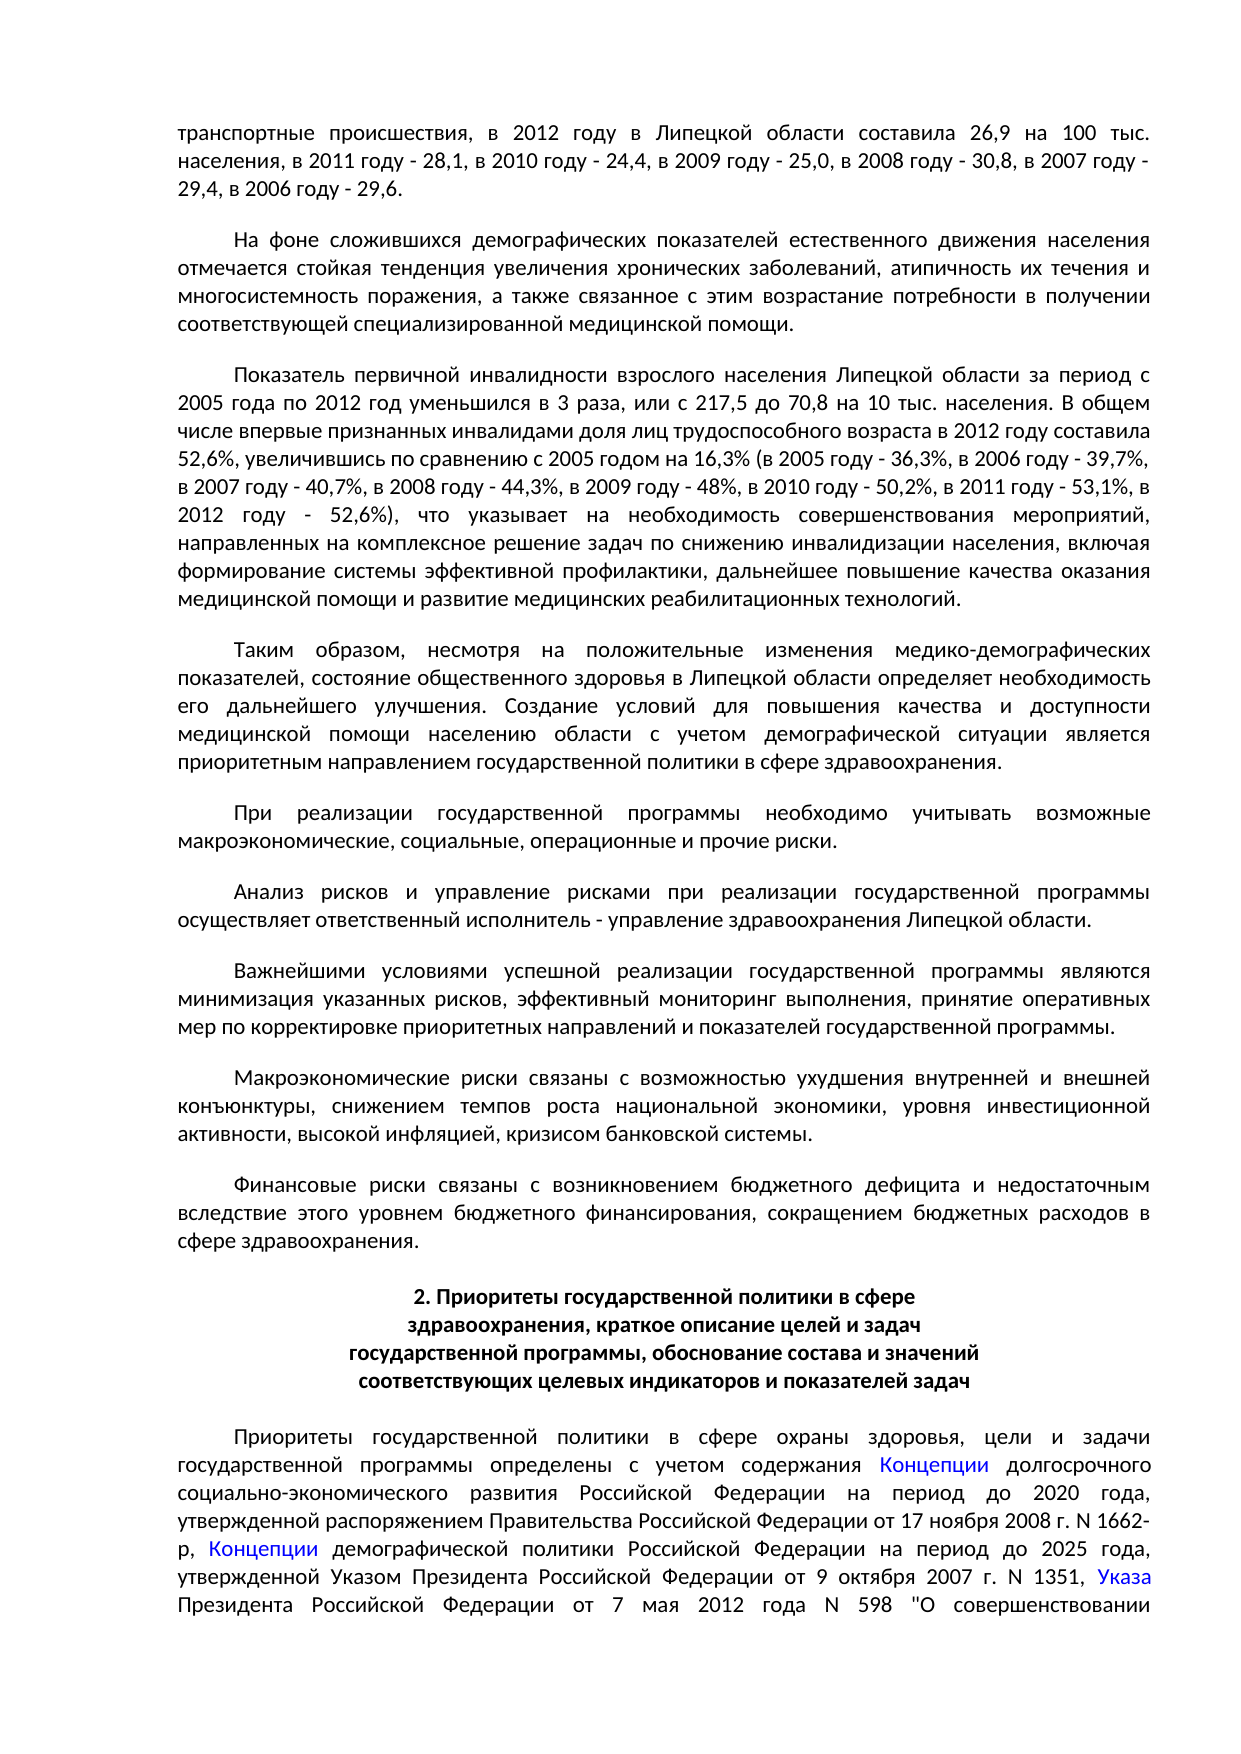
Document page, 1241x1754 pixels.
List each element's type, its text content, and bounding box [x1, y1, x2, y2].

title здравоохранения, краткое описание целей и задач [177, 1310, 1152, 1338]
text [177, 1422, 1152, 1618]
title государственной программы, обоснование состава и значений [177, 1338, 1152, 1366]
text Макроэкономические риски связаны с возможностью ухудшения внутренней и внешней конъюнктуры, снижением темпов роста национальной экономики, уровня инвестиционной активности, высокой инфляцией, кризисом банковской системы. [177, 1063, 1152, 1147]
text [177, 118, 1152, 202]
text Показатель первичной инвалидности взрослого населения Липецкой области за период с 2005 года по 2012 год уменьшился в 3 раза, или с 217,5 до 70,8 на 10 тыс. населения. В общем числе впервые признанных инвалидами доля лиц трудоспособного возраста в 2012 году составила 52,6%, увеличившись по сравнению с 2005 годом на 16,3% (в 2005 году - 36,3%, в 2006 году - 39,7%, в 2007 году - 40,7%, в 2008 году - 44,3%, в 2009 году - 48%, в 2010 году - 50,2%, в 2011 году - 53,1%, в 2012 году - 52,6%), что указывает на необходимость совершенствования мероприятий, направленных на комплексное решение задач по снижению инвалидизации населения, включая формирование системы эффективной профилактики, дальнейшее повышение качества оказания медицинской помощи и развитие медицинских реабилитационных технологий. [177, 360, 1152, 612]
text Таким образом, несмотря на положительные изменения медико-демографических показателей, состояние общественного здоровья в Липецкой области определяет необходимость его дальнейшего улучшения. Создание условий для повышения качества и доступности медицинской помощи населению области с учетом демографической ситуации является приоритетным направлением государственной политики в сфере здравоохранения. [177, 635, 1152, 775]
title соответствующих целевых индикаторов и показателей задач [177, 1366, 1152, 1394]
text На фоне сложившихся демографических показателей естественного движения населения отмечается стойкая тенденция увеличения хронических заболеваний, атипичность их течения и многосистемность поражения, а также связанное с этим возрастание потребности в получении соответствующей специализированной медицинской помощи. [177, 225, 1152, 337]
text При реализации государственной программы необходимо учитывать возможные макроэкономические, социальные, операционные и прочие риски. [177, 798, 1152, 854]
title 2. Приоритеты государственной политики в сфере [177, 1282, 1152, 1310]
text Финансовые риски связаны с возникновением бюджетного дефицита и недостаточным вследствие этого уровнем бюджетного финансирования, сокращением бюджетных расходов в сфере здравоохранения. [177, 1170, 1152, 1254]
text Важнейшими условиями успешной реализации государственной программы являются минимизация указанных рисков, эффективный мониторинг выполнения, принятие оперативных мер по корректировке приоритетных направлений и показателей государственной программы. [177, 956, 1152, 1040]
text Анализ рисков и управление рисками при реализации государственной программы осуществляет ответственный исполнитель - управление здравоохранения Липецкой области. [177, 877, 1152, 933]
